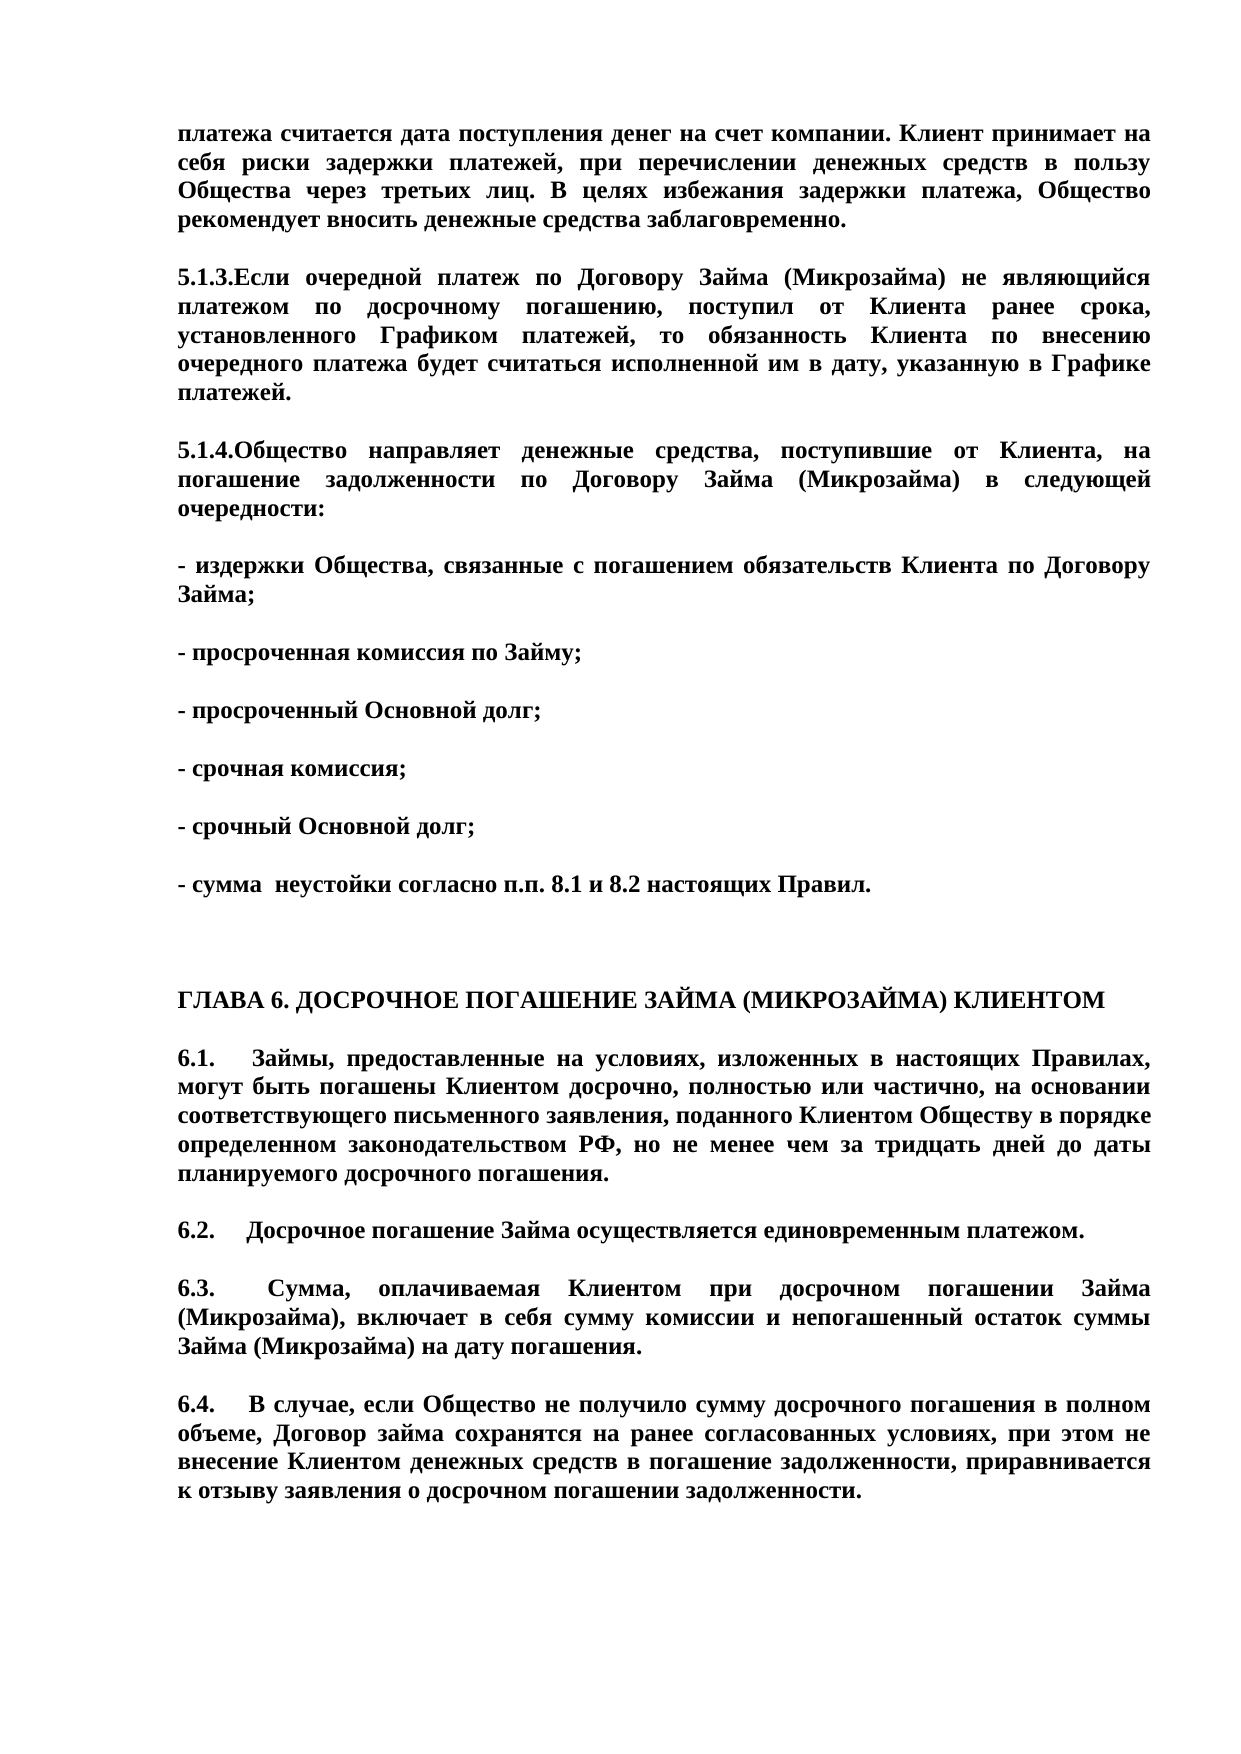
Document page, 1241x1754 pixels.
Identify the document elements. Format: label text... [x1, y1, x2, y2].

text - просроченная комиссия по Займу; [177, 637, 1152, 666]
text - просроченный Основной долг; [177, 695, 1152, 724]
text - сумма неустойки согласно п.п. 8.1 и 8.2 настоящих Правил. [177, 869, 1152, 898]
text 5.1.4.Общество направляет денежные средства, поступившие от Клиента, на погашение задолженности по Договору Займа (Микрозайма) в следующей очередности: [177, 435, 1152, 521]
text 6.1. Займы, предоставленные на условиях, изложенных в настоящих Правилах, могут быть погашены Клиентом досрочно, полностью или частично, на основании соответствующего письменного заявления, поданного Клиентом Обществу в порядке определенном законодательством РФ, но не менее чем за тридцать дней до даты планируемого досрочного погашения. [177, 1043, 1152, 1186]
text - срочный Основной долг; [177, 811, 1152, 840]
text - издержки Общества, связанные с погашением обязательств Клиента по Договору Займа; [177, 551, 1152, 608]
text 6.2. Досрочное погашение Займа осуществляется единовременным платежом. [177, 1216, 1152, 1244]
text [177, 118, 1152, 233]
text - срочная комиссия; [177, 753, 1152, 782]
text 5.1.3.Если очередной платеж по Договору Займа (Микрозайма) не являющийся платежом по досрочному погашению, поступил от Клиента ранее срока, установленного Графиком платежей, то обязанность Клиента по внесению очередного платежа будет считаться исполненной им в дату, указанную в Графике платежей. [177, 262, 1152, 406]
text ГЛАВА 6. ДОСРОЧНОЕ ПОГАШЕНИЕ ЗАЙМА (МИКРОЗАЙМА) КЛИЕНТОМ [177, 985, 1152, 1013]
text 6.3. Сумма, оплачиваемая Клиентом при досрочном погашении Займа (Микрозайма), включает в себя сумму комиссии и непогашенный остаток суммы Займа (Микрозайма) на дату погашения. [177, 1273, 1152, 1360]
text 6.4. В случае, если Общество не получило сумму досрочного погашения в полном объеме, Договор займа сохранятся на ранее согласованных условиях, при этом не внесение Клиентом денежных средств в погашение задолженности, приравнивается к отзыву заявления о досрочном погашении задолженности. [177, 1389, 1152, 1504]
